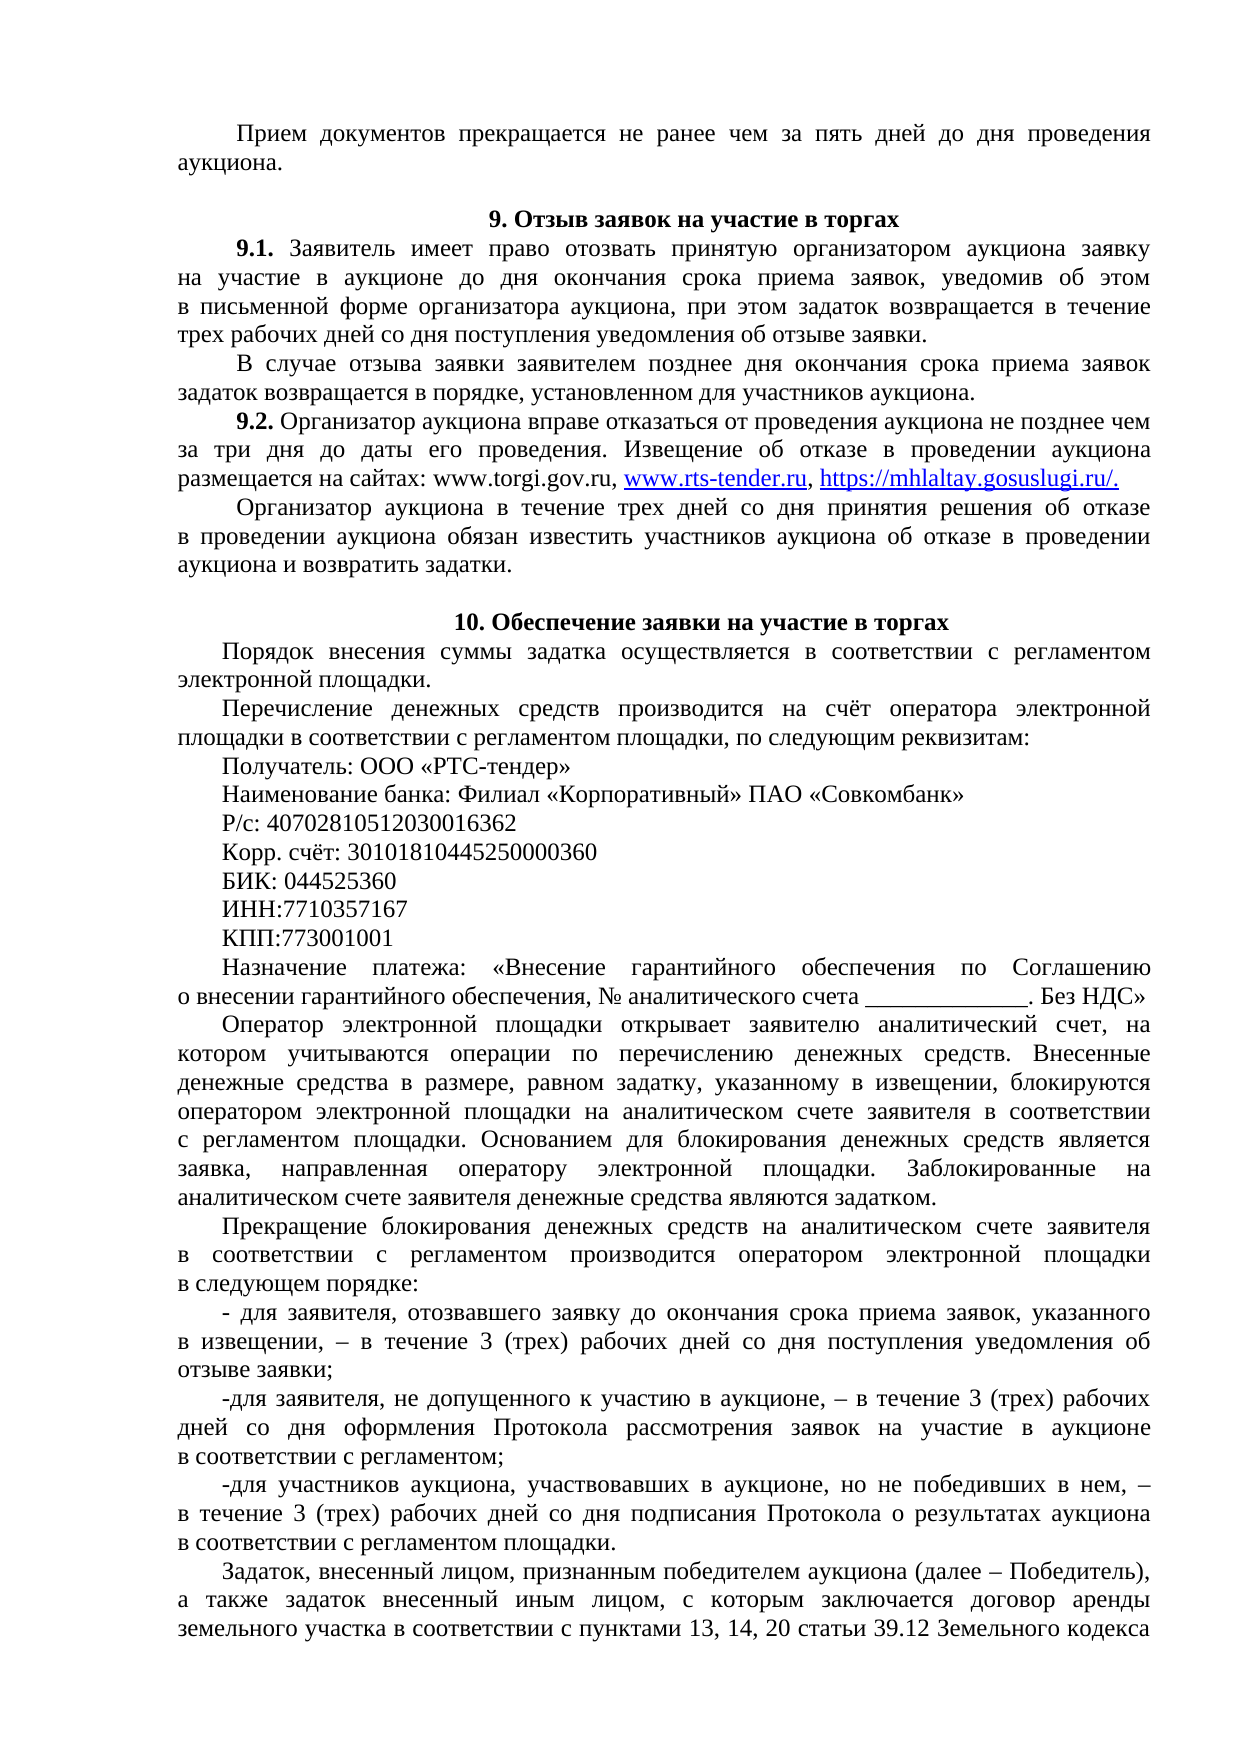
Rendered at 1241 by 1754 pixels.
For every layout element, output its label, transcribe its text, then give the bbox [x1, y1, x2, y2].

text -для участников аукциона, участвовавших в аукционе, но не победивших в нем, – в течение 3 (трех) рабочих дней со дня подписания Протокола о результатах аукциона в соответствии с регламентом площадки. [177, 1469, 1152, 1556]
text 10. Обеспечение заявки на участие в торгах [177, 607, 1152, 636]
text Оператор электронной площадки открывает заявителю аналитический счет, на котором учитываются операции по перечислению денежных средств. Внесенные денежные средства в размере, равном задатку, указанному в извещении, блокируются оператором электронной площадки на аналитическом счете заявителя в соответствии с регламентом площадки. Основанием для блокирования денежных средств является заявка, направленная оператору электронной площадки. Заблокированные на аналитическом счете заявителя денежные средства являются задатком. [177, 1009, 1152, 1211]
text ИНН:7710357167 [177, 894, 1152, 923]
text Перечисление денежных средств производится на счёт оператора электронной площадки в соответствии с регламентом площадки, по следующим реквизитам: [177, 693, 1152, 751]
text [177, 1556, 1152, 1642]
text 9.2. Организатор аукциона вправе отказаться от проведения аукциона не позднее чем за три дня до даты его проведения. Извещение об отказе в проведении аукциона размещается на сайтах: www.torgi.gov.ru, www.rts-tender.ru, . [177, 406, 1152, 492]
text Получатель: ООО «РТС-тендер» [177, 751, 1152, 779]
text Р/с: 40702810512030016362 [177, 808, 1152, 837]
text Прием документов прекращается не ранее чем за пять дней до дня проведения аукциона. [177, 118, 1152, 176]
text Порядок внесения суммы задатка осуществляется в соответствии с регламентом электронной площадки. [177, 636, 1152, 693]
text -для заявителя, не допущенного к участию в аукционе, – в течение 3 (трех) рабочих дней со дня оформления Протокола рассмотрения заявок на участие в аукционе в соответствии с регламентом; [177, 1383, 1152, 1469]
text В случае отзыва заявки заявителем позднее дня окончания срока приема заявок задаток возвращается в порядке, установленном для участников аукциона. [177, 348, 1152, 406]
text КПП:773001001 [177, 923, 1152, 952]
text 9. Отзыв заявок на участие в торгах [177, 204, 1152, 233]
text 9.1. Заявитель имеет право отозвать принятую организатором аукциона заявку на участие в аукционе до дня окончания срока приема заявок, уведомив об этом в письменной форме организатора аукциона, при этом задаток возвращается в течение трех рабочих дней со дня поступления уведомления об отзыве заявки. [177, 233, 1152, 348]
text Наименование банка: Филиал «Корпоративный» ПАО «Совкомбанк» [177, 779, 1152, 808]
text Назначение платежа: «Внесение гарантийного обеспечения по Соглашению о внесении гарантийного обеспечения, № аналитического счета _____________. Без НДС» [177, 952, 1152, 1009]
text Корр. счёт: 30101810445250000360 [177, 837, 1152, 866]
text - для заявителя, отозвавшего заявку до окончания срока приема заявок, указанного в извещении, – в течение 3 (трех) рабочих дней со дня поступления уведомления об отзыве заявки; [177, 1297, 1152, 1383]
text БИК: 044525360 [177, 866, 1152, 894]
text Прекращение блокирования денежных средств на аналитическом счете заявителя в соответствии с регламентом производится оператором электронной площадки в следующем порядке: [177, 1211, 1152, 1297]
text Организатор аукциона в течение трех дней со дня принятия решения об отказе в проведении аукциона обязан известить участников аукциона об отказе в проведении аукциона и возвратить задатки. [177, 492, 1152, 578]
